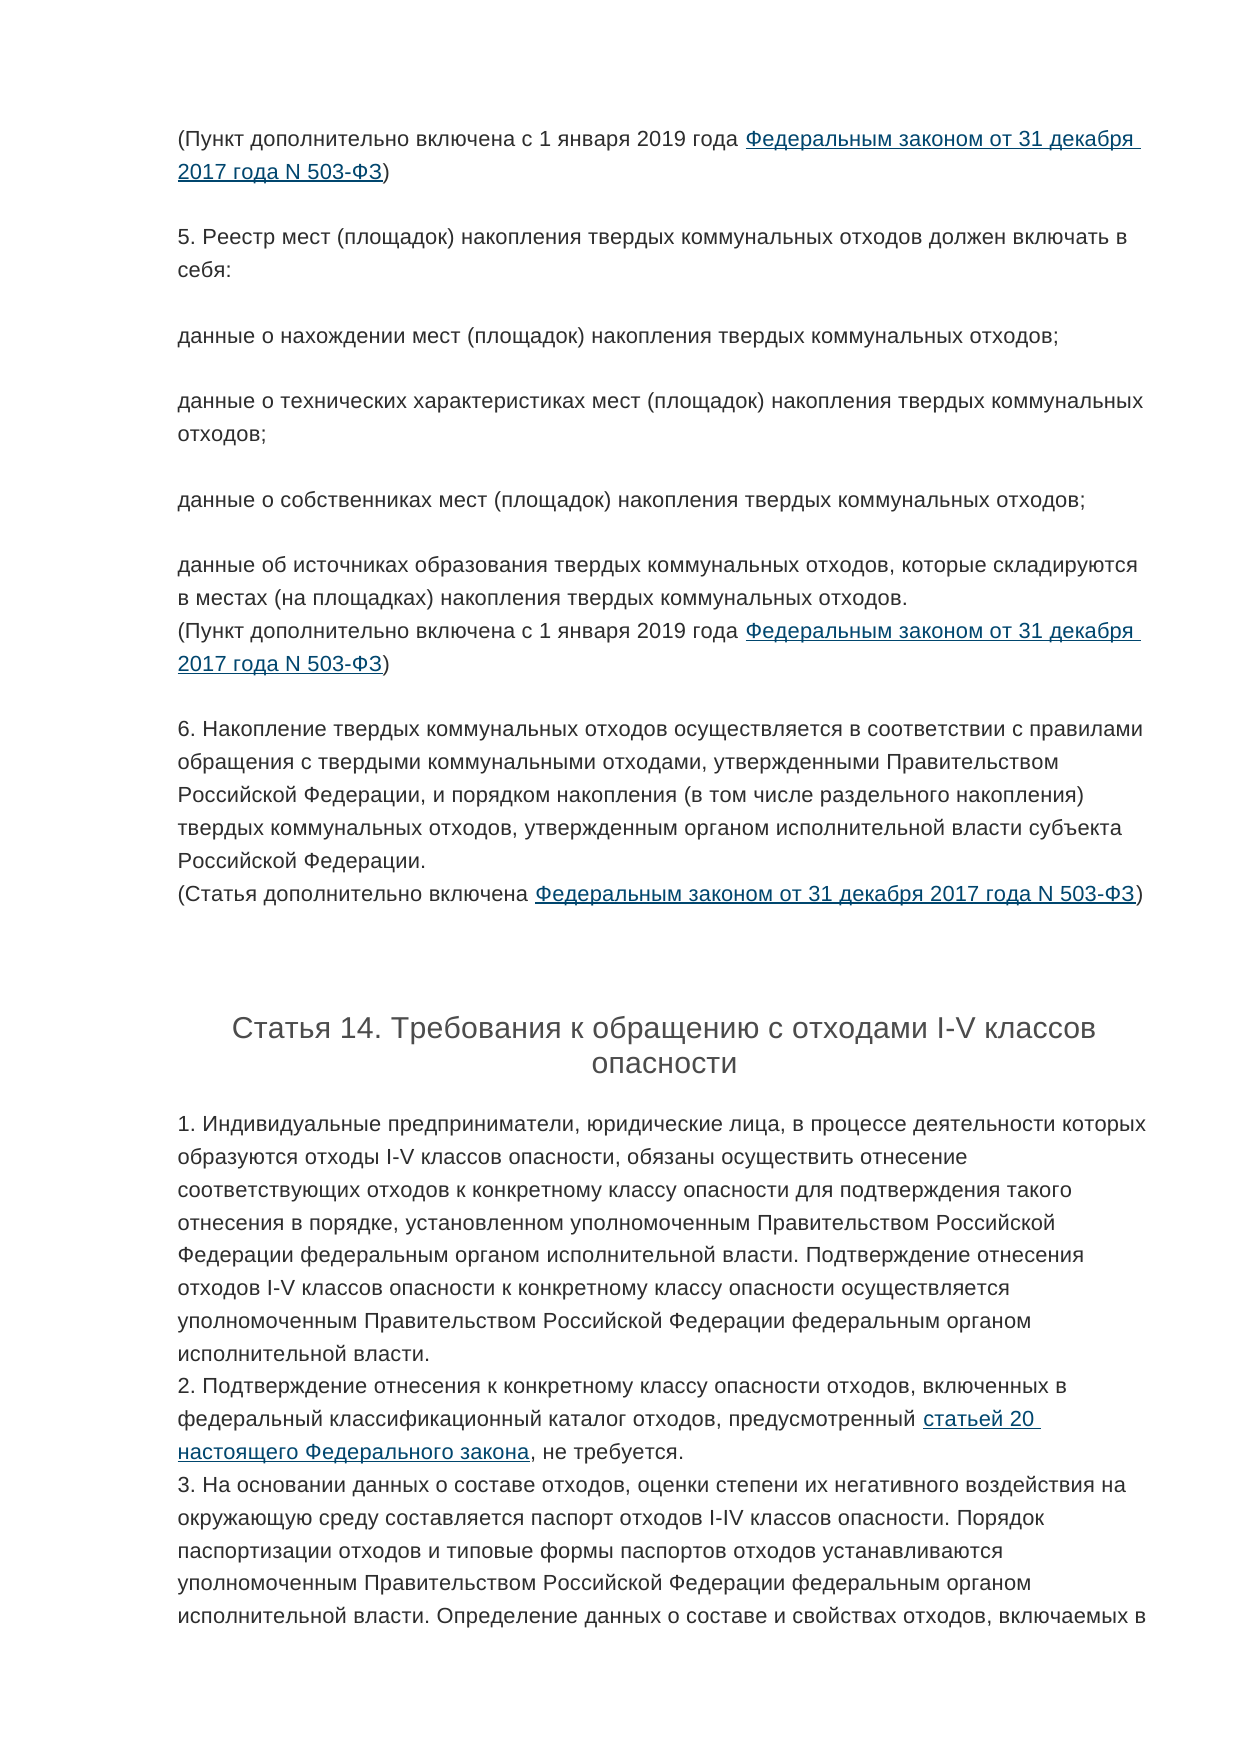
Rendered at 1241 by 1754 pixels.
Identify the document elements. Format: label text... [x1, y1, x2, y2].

text 6. Накопление твердых коммунальных отходов осуществляется в соответствии с правилами обращения с твердыми коммунальными отходами, утвержденными Правительством Российской Федерации, и порядком накопления (в том числе раздельного накопления) твердых коммунальных отходов, утвержденным органом исполнительной власти субъекта Российской Федерации. (Статья дополнительно включена Федеральным законом от 31 декабря 2017 года N 503-ФЗ) [177, 709, 1152, 971]
text 5. Реестр мест (площадок) накопления твердых коммунальных отходов должен включать в себя: данные о нахождении мест (площадок) накопления твердых коммунальных отходов; данные о технических характеристиках мест (площадок) накопления твердых коммунальных отходов; данные о собственниках мест (площадок) накопления твердых коммунальных отходов; данные об источниках образования твердых коммунальных отходов, которые складируются в местах (на площадках) накопления твердых коммунальных отходов. (Пункт дополнительно включена с 1 января 2019 года Федеральным законом от 31 декабря 2017 года N 503-ФЗ) [177, 217, 1152, 709]
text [177, 118, 1152, 217]
text 2. Подтверждение отнесения к конкретному классу опасности отходов, включенных в федеральный классификационный каталог отходов, предусмотренный статьей 20 настоящего Федерального закона, не требуется. [177, 1366, 1152, 1464]
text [177, 1464, 1152, 1628]
text 1. Индивидуальные предприниматели, юридические лица, в процессе деятельности которых образуются отходы I-V классов опасности, обязаны осуществить отнесение соответствующих отходов к конкретному классу опасности для подтверждения такого отнесения в порядке, установленном уполномоченным Правительством Российской Федерации федеральным органом исполнительной власти. Подтверждение отнесения отходов I-V классов опасности к конкретному классу опасности осуществляется уполномоченным Правительством Российской Федерации федеральным органом исполнительной власти. [177, 1103, 1152, 1366]
text Статья 14. Требования к обращению с отходами I-V классов опасности [177, 1010, 1152, 1080]
